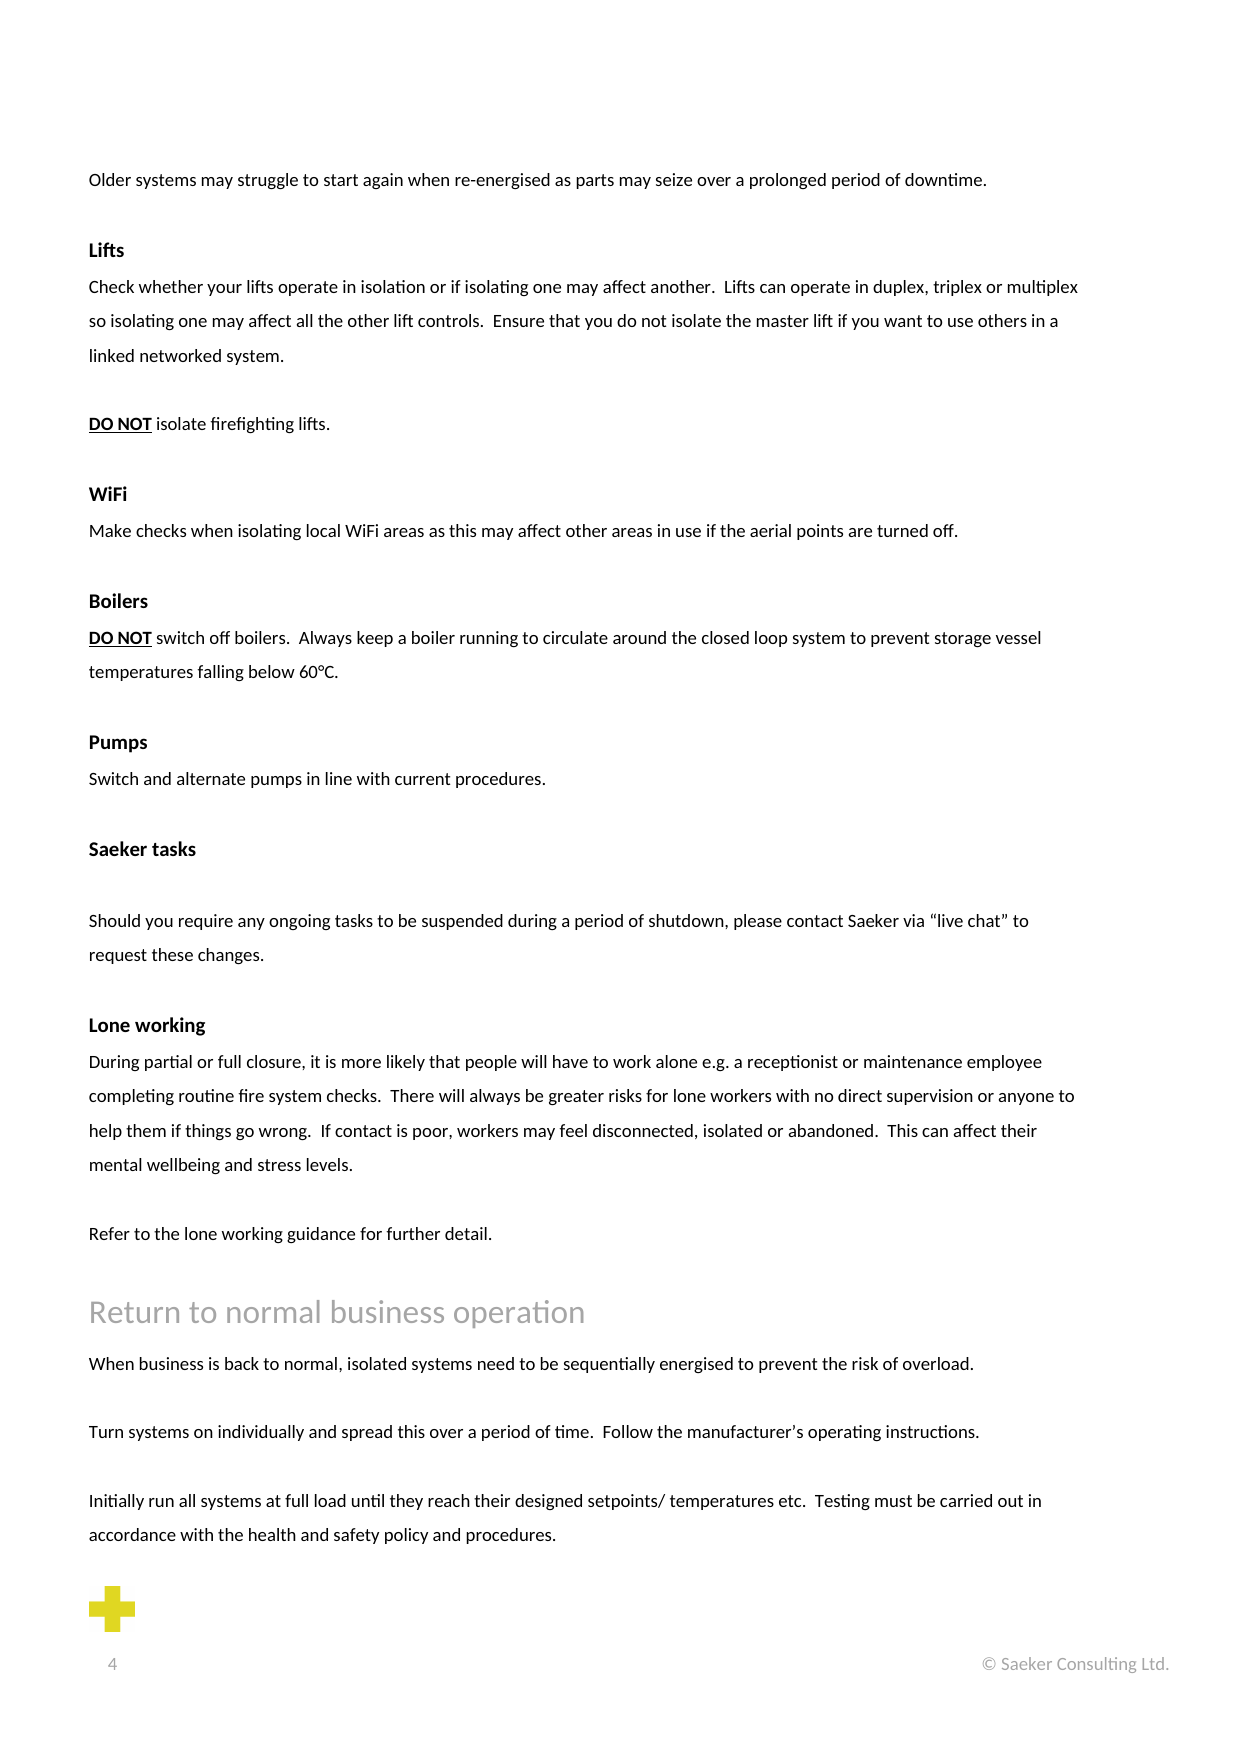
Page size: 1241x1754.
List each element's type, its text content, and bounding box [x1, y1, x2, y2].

text Check whether your lifts operate in isolation or if isolating one may affect another. Lifts can operate in duplex, triplex or multiplex so isolating one may affect all the other lift controls. Ensure that you do not isolate the master lift if you want to use others in a linked networked system. [89, 275, 1092, 367]
text Make checks when isolating local WiFi areas as this may affect other areas in use if the aerial points are turned off. [89, 519, 1092, 542]
text DO NOT switch off boilers. Always keep a boiler running to circulate around the closed loop system to prevent storage vessel temperatures falling below 60°C. [89, 626, 1092, 683]
text Older systems may struggle to start again when re-energised as parts may seize over a prolonged period of downtime. [89, 168, 1092, 191]
text Saeker tasks [89, 836, 1092, 862]
text WiFi [89, 481, 1092, 507]
text Pumps [89, 729, 1092, 755]
text Initially run all systems at full load until they reach their designed setpoints/ temperatures etc. Testing must be carried out in accordance with the health and safety policy and procedures. [89, 1489, 1092, 1546]
text Refer to the lone working guidance for further detail. [89, 1222, 1092, 1245]
text During partial or full closure, it is more likely that people will have to work alone e.g. a receptionist or maintenance employee completing routine fire system checks. There will always be greater risks for lone workers with no direct supervision or anyone to help them if things go wrong. If contact is poor, workers may feel disconnected, isolated or abandoned. This can affect their mental wellbeing and stress levels. [89, 1050, 1092, 1176]
text Lone working [89, 1012, 1092, 1037]
text DO NOT isolate firefighting lifts. [89, 412, 1092, 435]
text Switch and alternate pumps in line with current procedures. [89, 767, 1092, 790]
text Return to normal business operation [89, 1291, 1092, 1331]
text Should you require any ongoing tasks to be suspended during a period of shutdown, please contact Saeker via “live chat” to request these changes. [89, 909, 1092, 966]
text Boilers [89, 588, 1092, 613]
picture [89, 1586, 135, 1632]
text Lifts [89, 237, 1092, 262]
text When business is back to normal, isolated systems need to be sequentially energised to prevent the risk of overload. [89, 1352, 1092, 1374]
text Turn systems on individually and spread this over a period of time. Follow the manufacturer’s operating instructions. [89, 1420, 1092, 1443]
